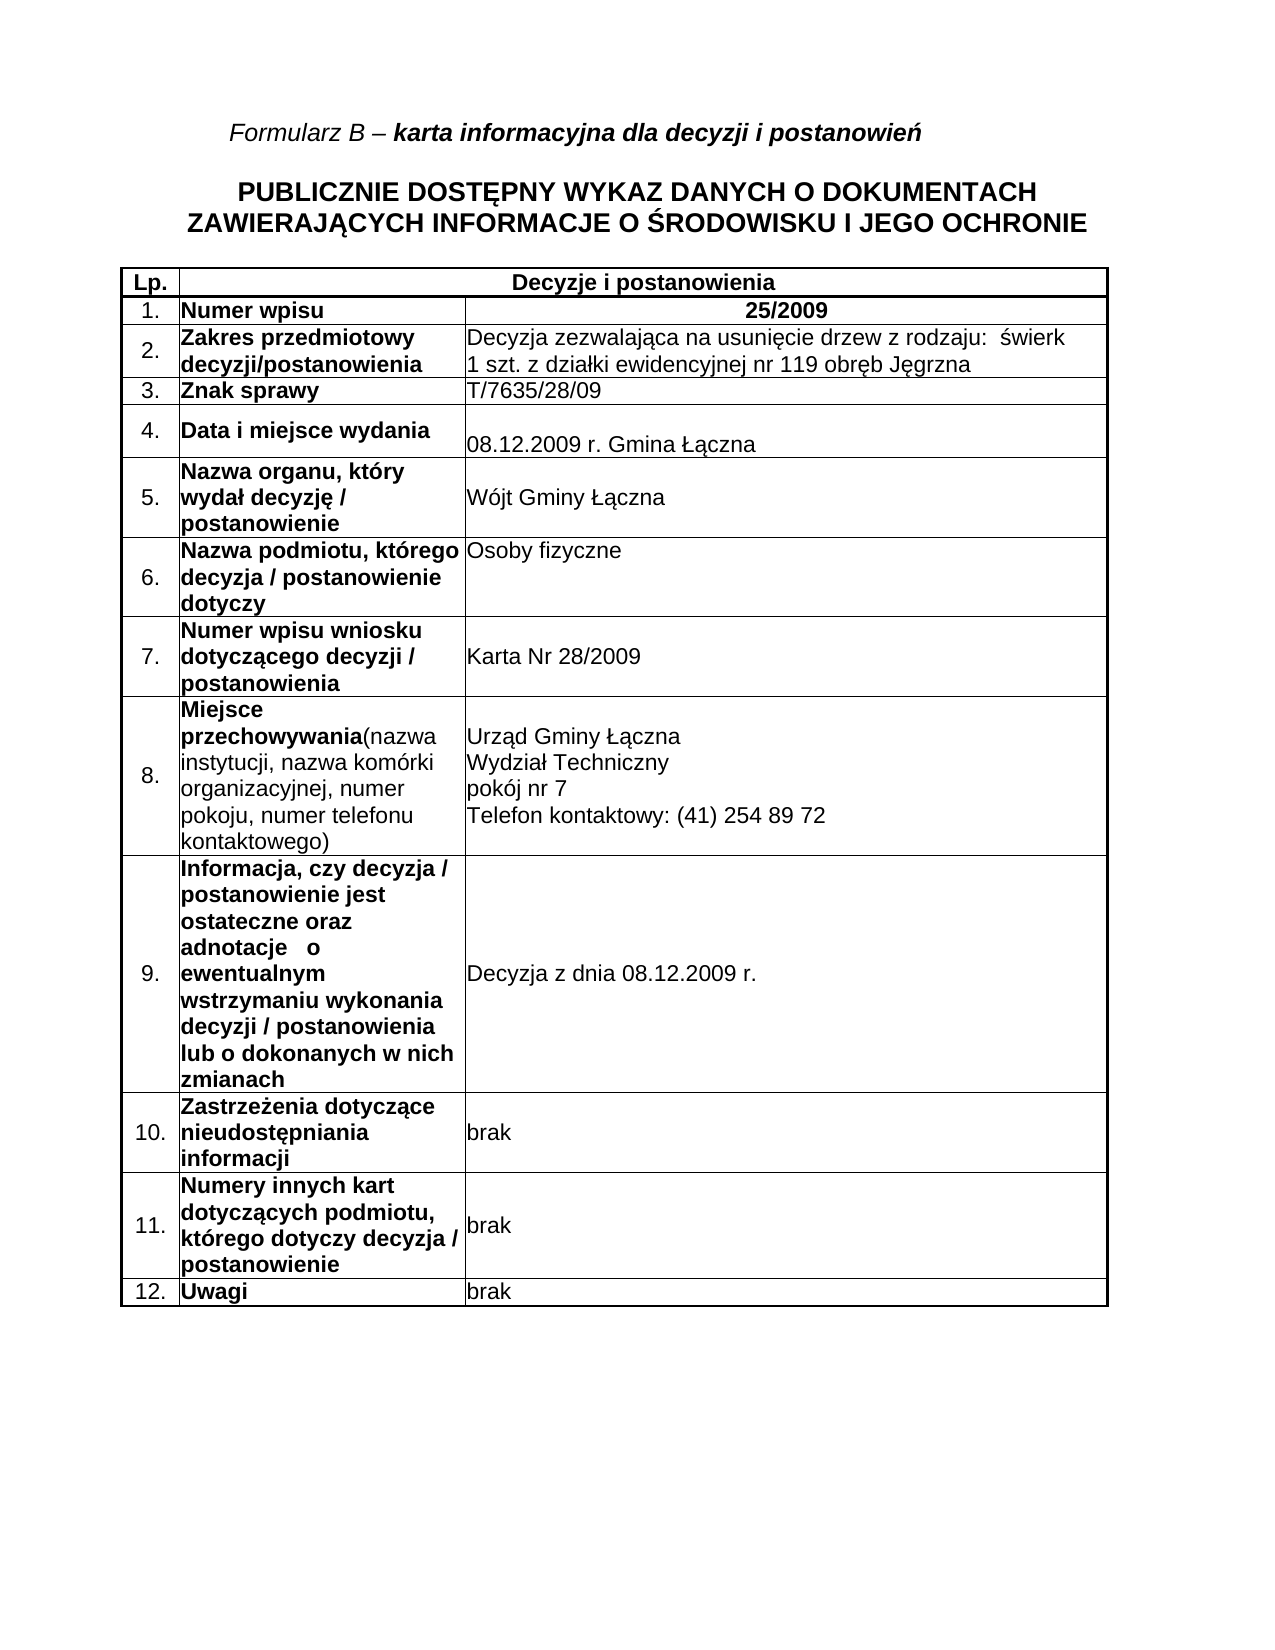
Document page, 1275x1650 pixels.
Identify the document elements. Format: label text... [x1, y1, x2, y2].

table_cell 6. [123, 538, 179, 616]
table_cell 9. [123, 856, 179, 1092]
table_cell 1. [123, 298, 179, 324]
table_cell Decyzja zezwalająca na usunięcie drzew z rodzaju: świerk 1 szt. z działki ewidencyjnej nr 119 obręb Jęgrzna [466, 325, 1106, 377]
table_cell brak [466, 1093, 1106, 1172]
table_cell Osoby fizyczne [466, 538, 1106, 616]
text PUBLICZNIE DOSTĘPNY WYKAZ DANYCH O DOKUMENTACH ZAWIERAJĄCYCH INFORMACJE O ŚRODOWISKU I JEGO OCHRONIE [118, 176, 1157, 238]
table_cell T/7635/28/09 [466, 378, 1106, 404]
table_cell Uwagi [180, 1279, 465, 1304]
table_cell Karta Nr 28/2009 [466, 617, 1106, 696]
table_cell 3. [123, 378, 179, 404]
table_cell Decyzja z dnia 08.12.2009 r. [466, 856, 1106, 1092]
table_cell Numer wpisu wniosku dotyczącego decyzji / postanowienia [180, 617, 465, 696]
table_cell 11. [123, 1173, 179, 1278]
table_cell 08.12.2009 r. Gmina Łączna [466, 405, 1106, 457]
table_cell Nazwa organu, który wydał decyzję / postanowienie [180, 458, 465, 537]
table_cell Numery innych kart dotyczących podmiotu, którego dotyczy decyzja / postanowienie [180, 1173, 465, 1278]
table_cell 8. [123, 697, 179, 854]
table_cell Znak sprawy [180, 378, 465, 404]
table_cell Wójt Gminy Łączna [466, 458, 1106, 537]
table_header Decyzje i postanowienia [180, 269, 1106, 295]
table_cell 7. [123, 617, 179, 696]
table_cell 25/2009 [466, 298, 1106, 324]
text Formularz B – karta informacyjna dla decyzji i postanowień [118, 118, 1157, 147]
table_cell Miejsce przechowywania(nazwa instytucji, nazwa komórki organizacyjnej, numer pokoju, numer telefonu kontaktowego) [180, 697, 465, 854]
table_cell Zastrzeżenia dotyczące nieudostępniania informacji [180, 1093, 465, 1172]
table_cell 10. [123, 1093, 179, 1172]
table_cell 12. [123, 1279, 179, 1304]
table_cell Nazwa podmiotu, którego decyzja / postanowienie dotyczy [180, 538, 465, 616]
table_header Lp. [123, 269, 179, 295]
table_cell brak [466, 1173, 1106, 1278]
table_cell Informacja, czy decyzja / postanowienie jest ostateczne oraz adnotacje o ewentualnym wstrzymaniu wykonania decyzji / postanowienia lub o dokonanych w nich zmianach [180, 856, 465, 1092]
table_cell 5. [123, 458, 179, 537]
table_cell Data i miejsce wydania [180, 405, 465, 457]
table_cell Urząd Gminy Łączna Wydział Techniczny pokój nr 7 Telefon kontaktowy: (41) 254 89 72 [466, 697, 1106, 854]
table_cell Zakres przedmiotowy decyzji/postanowienia [180, 325, 465, 377]
table_cell Numer wpisu [180, 298, 465, 324]
table_cell brak [466, 1279, 1106, 1304]
table_cell 4. [123, 405, 179, 457]
table_cell 2. [123, 325, 179, 377]
